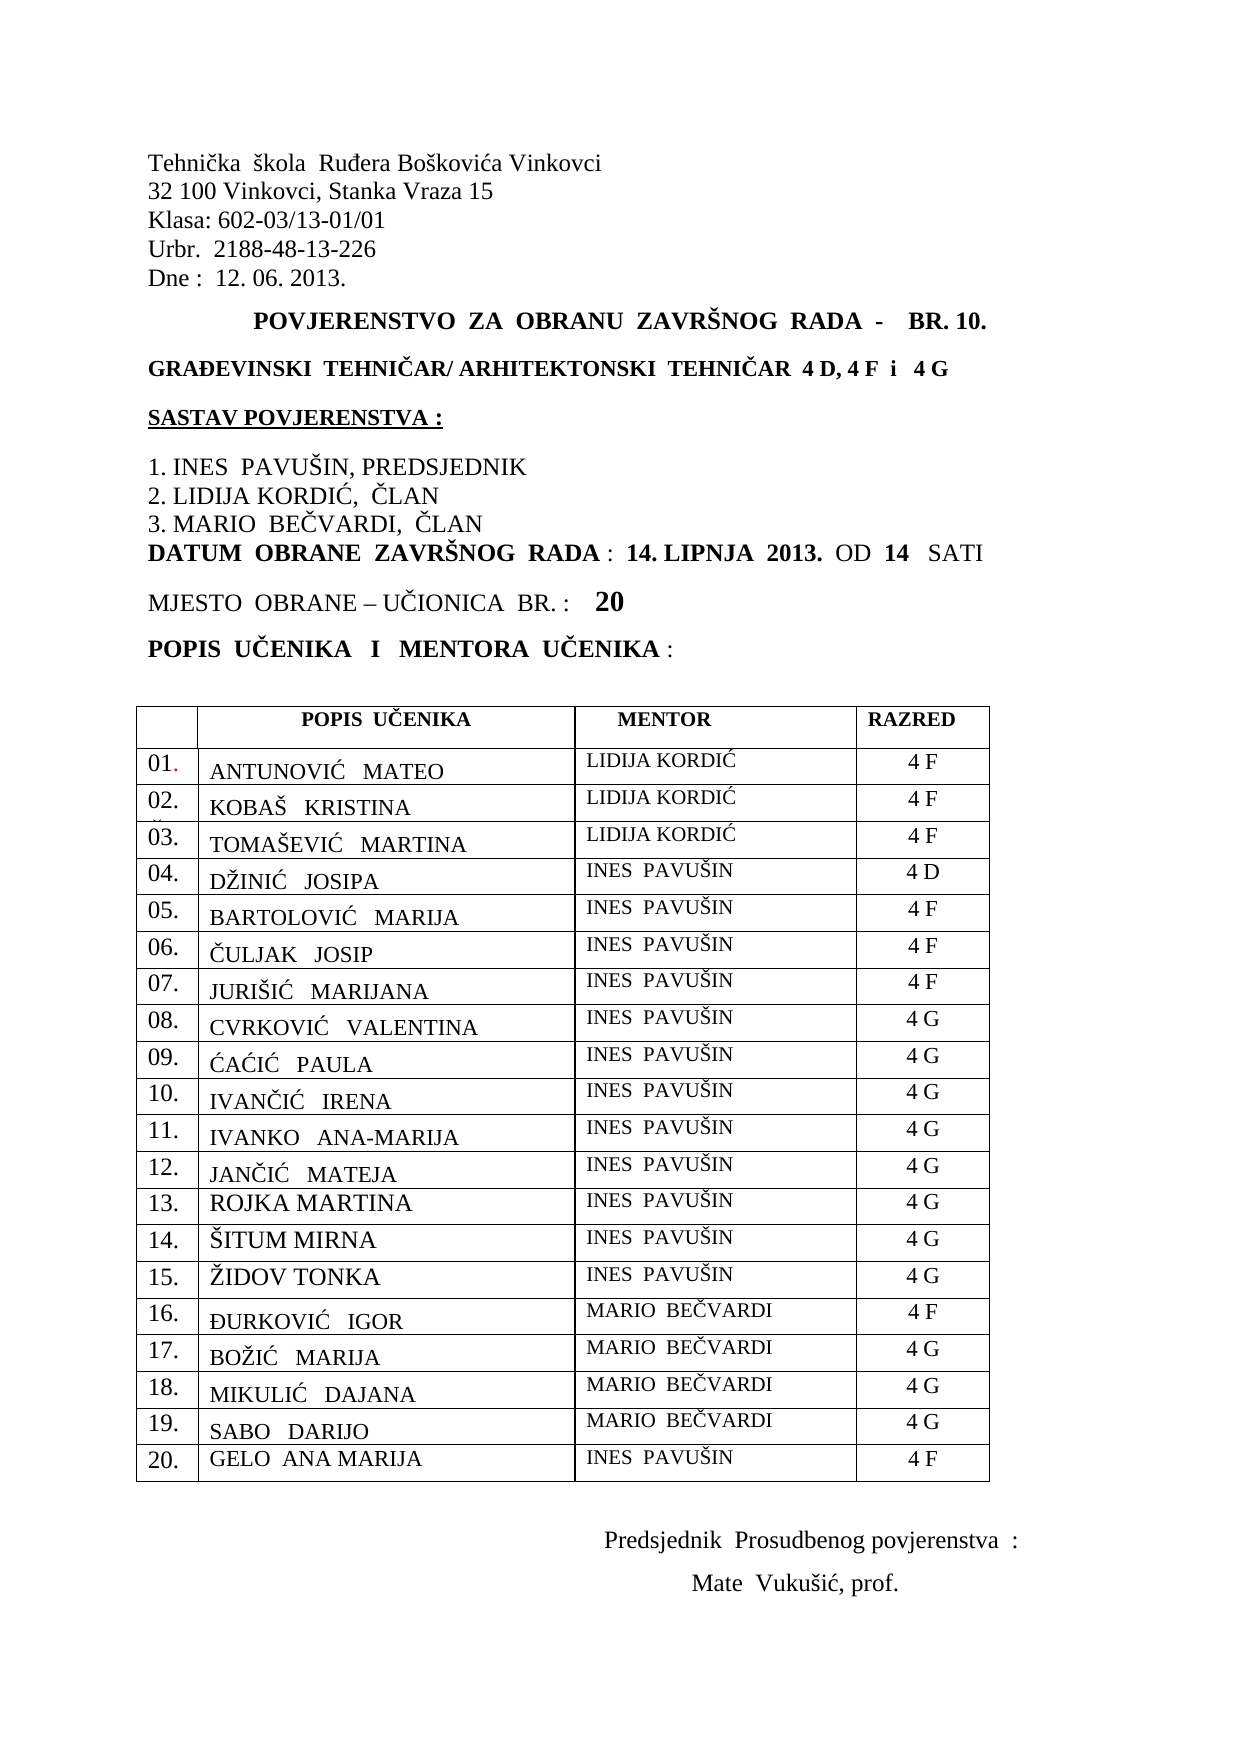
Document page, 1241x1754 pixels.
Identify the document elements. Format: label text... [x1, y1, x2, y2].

text 2. LIDIJA KORDIĆ, ČLAN [148, 481, 1093, 509]
table_cell LIDIJA KORDIĆ [576, 785, 856, 821]
table_cell 04. [137, 859, 198, 894]
table_cell ŠITUM MIRNA [199, 1225, 574, 1261]
table_cell 10. [137, 1079, 198, 1114]
table_cell 19. [137, 1409, 198, 1444]
table_cell MARIO BEČVARDI [576, 1372, 856, 1407]
table_cell 4 F [857, 749, 989, 784]
table_cell INES PAVUŠIN [576, 1225, 856, 1261]
text Klasa: 602-03/13-01/01 [148, 205, 1093, 234]
table_cell 09. [137, 1042, 198, 1077]
table_cell 4 F [857, 1299, 989, 1334]
table_cell INES PAVUŠIN [576, 969, 856, 1004]
table_cell 4 G [857, 1079, 989, 1114]
text Tehnička škola Ruđera Boškovića Vinkovci [148, 148, 1093, 176]
table_cell 4 F [857, 932, 989, 967]
table_cell INES PAVUŠIN [576, 1262, 856, 1297]
table_cell 4 G [857, 1335, 989, 1371]
text Dne : 12. 06. 2013. [148, 263, 1093, 291]
table_cell INES PAVUŠIN [576, 1152, 856, 1187]
table_cell BOŽIĆ MARIJA [199, 1335, 574, 1371]
table_cell 12. [137, 1152, 198, 1187]
table_cell INES PAVUŠIN [576, 895, 856, 931]
table_cell 4 F [857, 1445, 989, 1481]
table_cell 13. [137, 1189, 198, 1224]
text POVJERENSTVO ZA OBRANU ZAVRŠNOG RADA - BR. 10. [148, 306, 1093, 334]
table_cell 4 F [857, 895, 989, 931]
text GRAĐEVINSKI TEHNIČAR/ ARHITEKTONSKI TEHNIČAR 4 D, 4 F i 4 G [148, 355, 1093, 382]
table_cell 17. ZVONIMIR KREŠIĆ [137, 1335, 198, 1371]
table_cell 01. [137, 749, 198, 784]
table_cell INES PAVUŠIN [576, 859, 856, 894]
table_cell 4 G [857, 1189, 989, 1224]
table_cell 4 F [857, 969, 989, 1004]
table_cell 4 G [857, 1152, 989, 1187]
table_cell JANČIĆ MATEJA [199, 1152, 574, 1187]
table_cell 4 G [857, 1409, 989, 1444]
text 3. MARIO BEČVARDI, ČLAN [148, 509, 1093, 538]
table_cell 05. [137, 895, 198, 931]
table_cell 06. [137, 932, 198, 967]
table_cell 03. ĐAKOVIĆ [137, 822, 198, 857]
table_cell INES PAVUŠIN [576, 932, 856, 967]
table_cell 4 G [857, 1262, 989, 1297]
table_cell INES PAVUŠIN [576, 1042, 856, 1077]
table_cell TOMAŠEVIĆ MARTINA [199, 822, 574, 857]
table_cell 08. [137, 1005, 198, 1041]
table_cell ROJKA MARTINA [199, 1189, 574, 1224]
table_cell INES PAVUŠIN [576, 1115, 856, 1151]
table_cell SABO DARIJO [199, 1409, 574, 1444]
table_cell LIDIJA KORDIĆ [576, 749, 856, 784]
table_header [137, 707, 197, 747]
table_cell 4 G [857, 1225, 989, 1261]
table_cell ĐURKOVIĆ IGOR [199, 1299, 574, 1334]
table_cell 4 D [857, 859, 989, 894]
text Urbr. 2188-48-13-226 [148, 234, 1093, 263]
table_cell MARIO BEČVARDI [576, 1409, 856, 1444]
table_cell 4 G [857, 1372, 989, 1407]
table_cell 4 F [857, 822, 989, 857]
table_cell BARTOLOVIĆ MARIJA [199, 895, 574, 931]
table_cell 11. [137, 1115, 198, 1151]
table_cell 02. ČEPLE [137, 785, 198, 821]
table_cell DŽINIĆ JOSIPA [199, 859, 574, 894]
table_cell GELO ANA MARIJA [199, 1445, 574, 1481]
table_cell 4 G [857, 1115, 989, 1151]
table_cell MARIO BEČVARDI [576, 1299, 856, 1334]
table_cell ŽIDOV TONKA [199, 1262, 574, 1297]
text SASTAV POVJERENSTVA : [148, 402, 1093, 431]
table_cell INES PAVUŠIN [576, 1005, 856, 1041]
text POPIS UČENIKA I MENTORA UČENIKA : [148, 634, 1093, 663]
table_cell INES PAVUŠIN [576, 1189, 856, 1224]
table_cell MARIO BEČVARDI [576, 1335, 856, 1371]
text DATUM OBRANE ZAVRŠNOG RADA : 14. LIPNJA 2013. OD 14 SATI MJESTO OBRANE – UČIONICA BR. : 20 [148, 538, 1093, 617]
table_cell 07. [137, 969, 198, 1004]
table_cell 4 G [857, 1005, 989, 1041]
table_cell 4 G [857, 1042, 989, 1077]
table_cell ANTUNOVIĆ MATEO [199, 749, 574, 784]
table_cell INES PAVUŠIN [576, 1445, 856, 1481]
table_header RAZRED [857, 707, 989, 747]
table_cell 15. [137, 1262, 198, 1297]
table_cell 20. [137, 1445, 198, 1481]
table_cell IVANKO ANA-MARIJA [199, 1115, 574, 1151]
table_cell KOBAŠ KRISTINA [199, 785, 574, 821]
text 32 100 Vinkovci, Stanka Vraza 15 [148, 176, 1093, 205]
table_header MENTOR [576, 707, 856, 747]
table_cell 16. GRGIĆ [137, 1299, 198, 1334]
text Mate Vukušić, prof. [148, 1568, 1093, 1597]
table_cell IVANČIĆ IRENA [199, 1079, 574, 1114]
table_cell INES PAVUŠIN [576, 1079, 856, 1114]
table_cell JURIŠIĆ MARIJANA [199, 969, 574, 1004]
table_cell LIDIJA KORDIĆ [576, 822, 856, 857]
text 1. INES PAVUŠIN, PREDSJEDNIK [148, 452, 1093, 481]
table_cell 18. [137, 1372, 198, 1407]
table_cell CVRKOVIĆ VALENTINA [199, 1005, 574, 1041]
table_cell 4 F [857, 785, 989, 821]
table_cell ĆAĆIĆ PAULA [199, 1042, 574, 1077]
table_header POPIS UČENIKA [198, 707, 574, 747]
text Predsjednik Prosudbenog povjerenstva : [148, 1525, 1093, 1554]
table_cell ČULJAK JOSIP [199, 932, 574, 967]
table_cell 14. [137, 1225, 198, 1261]
table_cell MIKULIĆ DAJANA [199, 1372, 574, 1407]
